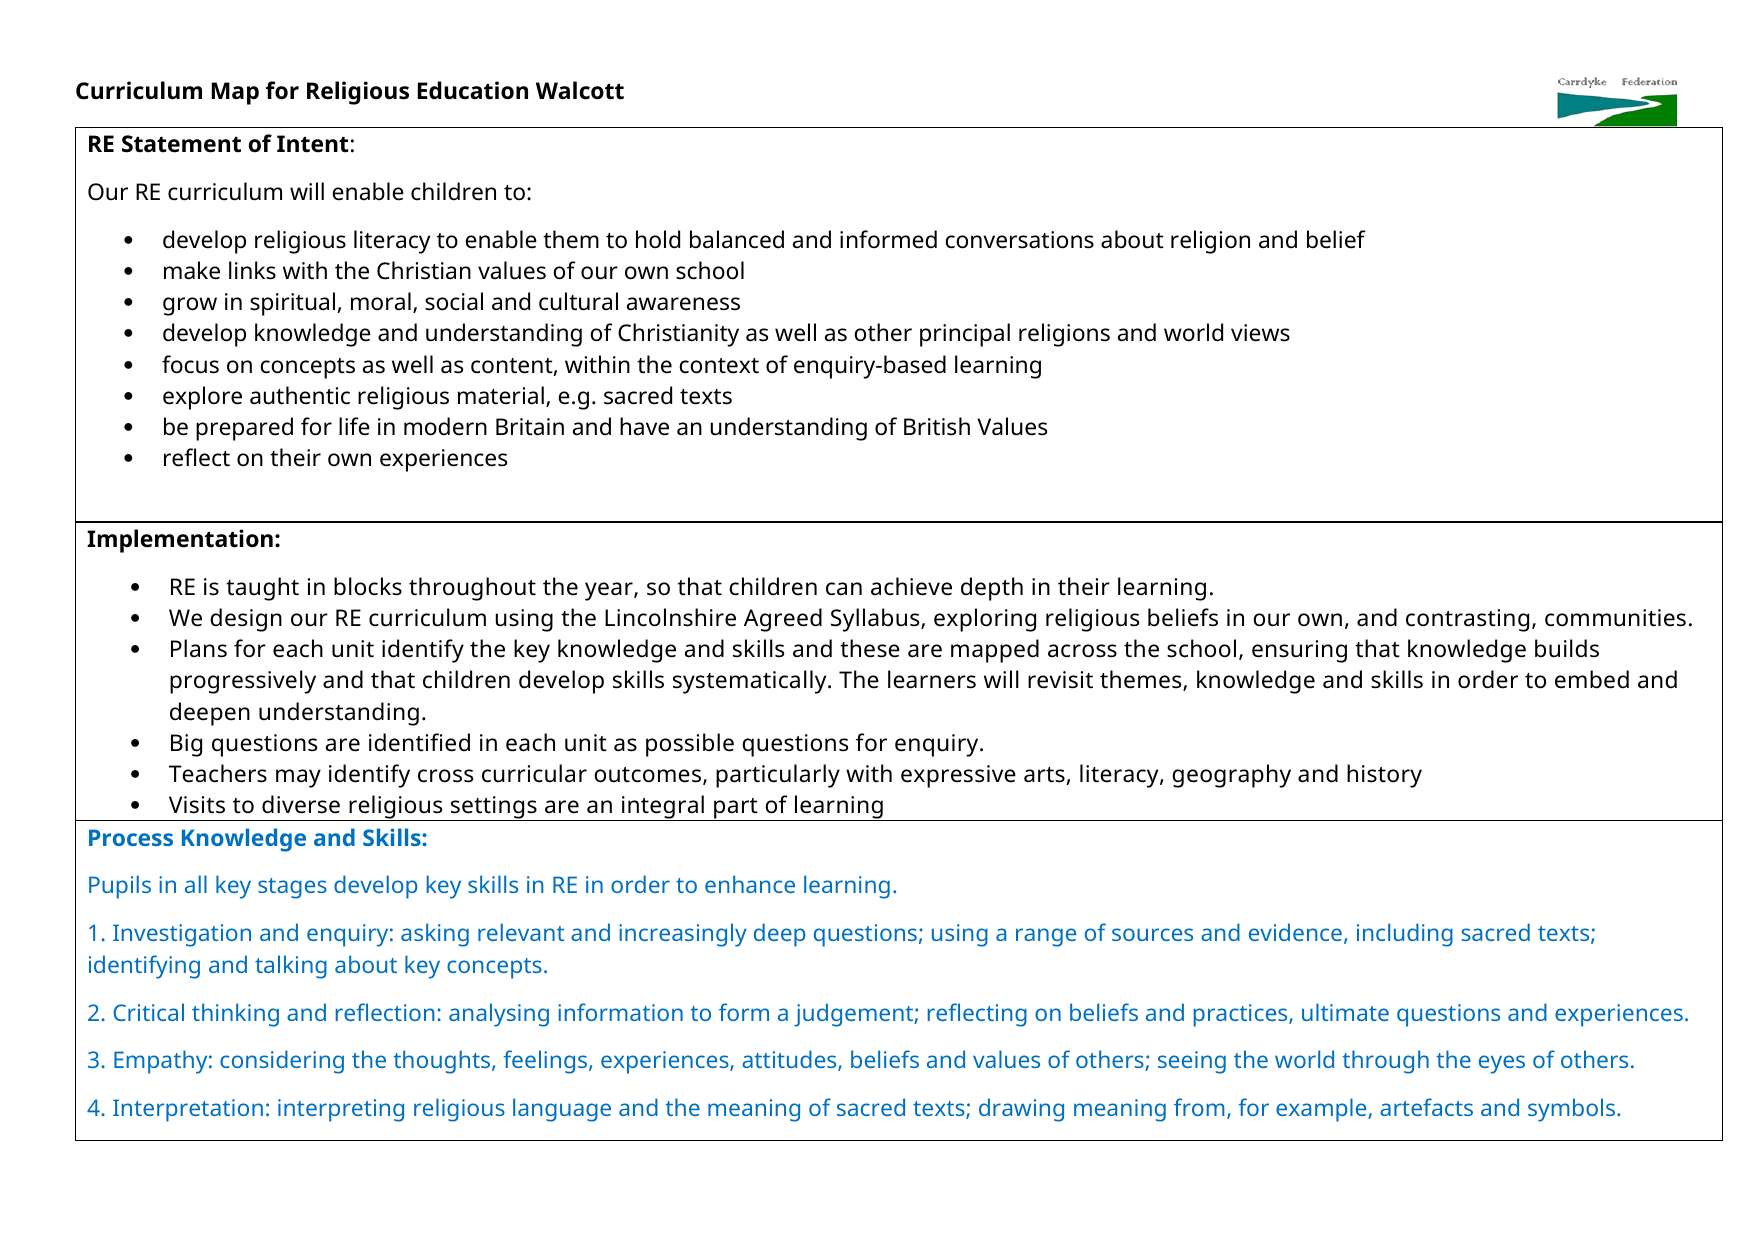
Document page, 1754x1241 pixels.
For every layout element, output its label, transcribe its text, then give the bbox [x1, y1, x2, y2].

text Curriculum Map for Religious Education Walcott [75, 75, 1679, 106]
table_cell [76, 821, 1722, 1140]
table_header RE Statement of Intent: Our RE curriculum will enable children to: develop religious literacy to enable them to hold balanced and informed conversations about religion and belief make links with the Christian values of our own school grow in spiritual, moral, social and cultural awareness develop knowledge and understanding of Christianity as well as other principal religions and world views focus on concepts as well as content, within the context of enquiry-based learning explore authentic religious material, e.g. sacred texts be prepared for life in modern Britain and have an understanding of British Values reflect on their own experiences [76, 128, 1722, 521]
table_cell Implementation: RE is taught in blocks throughout the year, so that children can achieve depth in their learning. We design our RE curriculum using the Lincolnshire Agreed Syllabus, exploring religious beliefs in our own, and contrasting, communities. Plans for each unit identify the key knowledge and skills and these are mapped across the school, ensuring that knowledge builds progressively and that children develop skills systematically. The learners will revisit themes, knowledge and skills in order to embed and deepen understanding. Big questions are identified in each unit as possible questions for enquiry. Teachers may identify cross curricular outcomes, particularly with expressive arts, literacy, geography and history Visits to diverse religious settings are an integral part of learning [76, 523, 1722, 820]
picture [1557, 76, 1678, 127]
